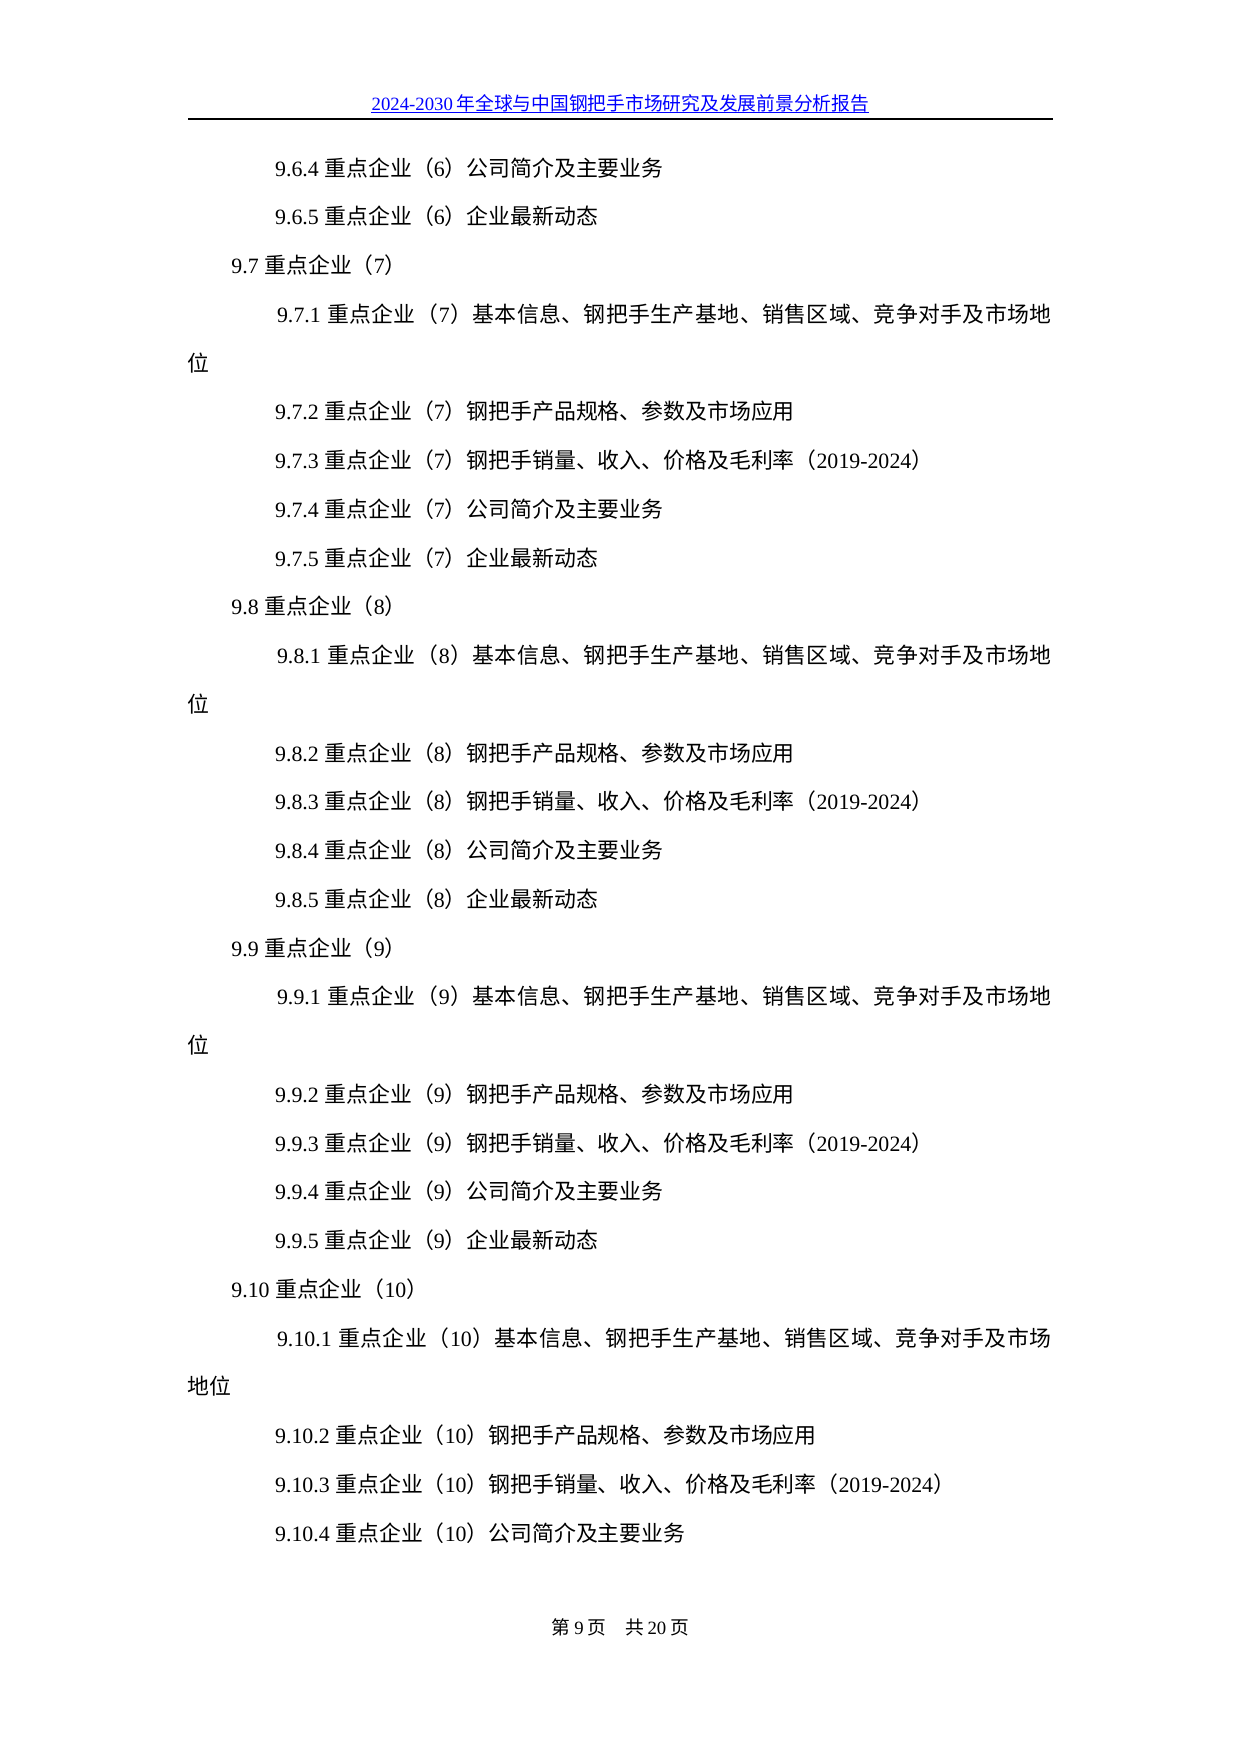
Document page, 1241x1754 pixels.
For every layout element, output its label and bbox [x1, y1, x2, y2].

text [187, 150, 1053, 1548]
